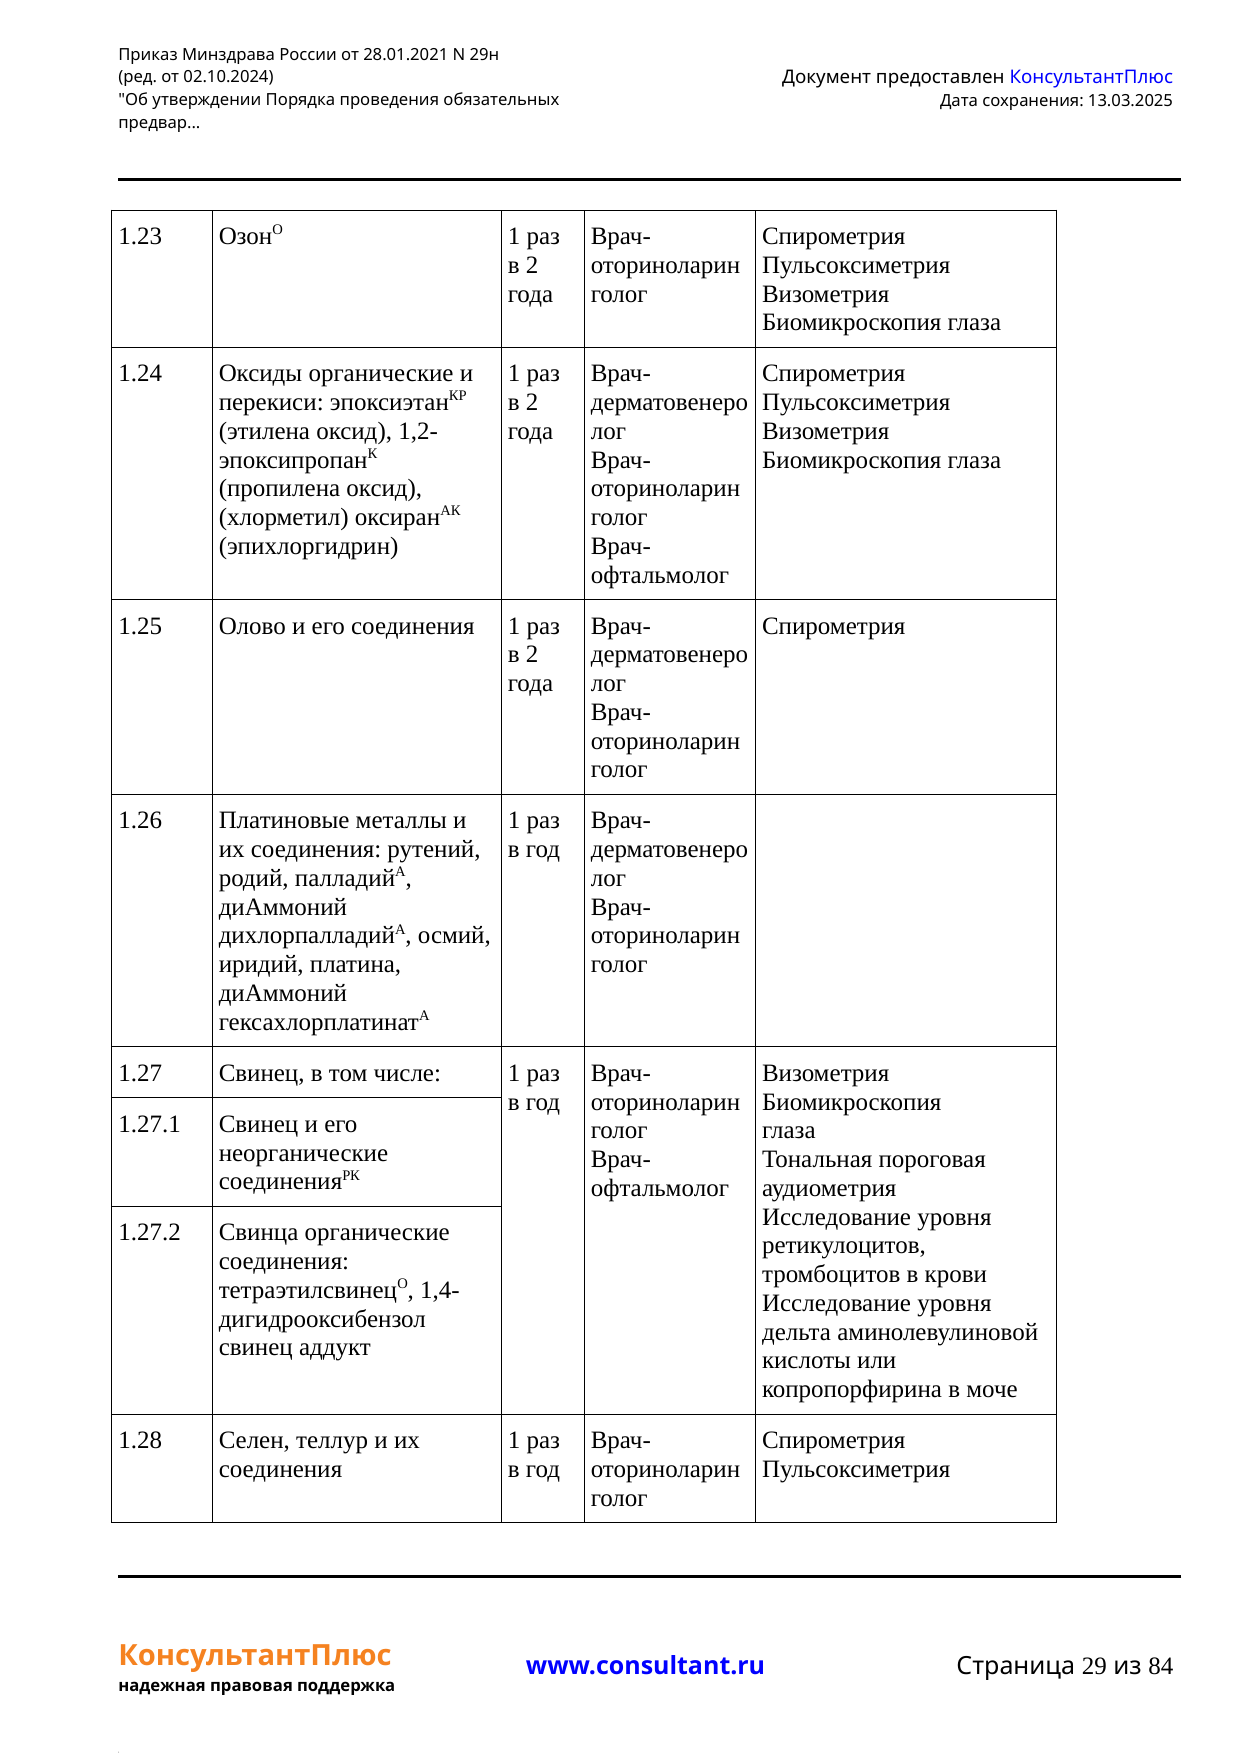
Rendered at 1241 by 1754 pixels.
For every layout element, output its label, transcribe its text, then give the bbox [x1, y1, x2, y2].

table_cell Свинца органические соединения: тетраэтилсвинецО, 1,4-дигидрооксибензол свинец аддукт [213, 1207, 501, 1413]
table_cell Спирометрия Пульсоксиметрия Визометрия Биомикроскопия глаза [756, 211, 1056, 347]
table_cell 1.27.2 [112, 1207, 212, 1413]
table_cell Платиновые металлы и их соединения: рутений, родий, палладийА, диАммоний дихлорпалладийА, осмий, иридий, платина, диАммоний гексахлорплатинатА [213, 795, 501, 1046]
table_cell [756, 795, 1056, 1046]
table_cell Врач-дерматовенеролог Врач-оториноларинголог [585, 795, 755, 1046]
table_cell 1 раз в год [502, 1047, 584, 1413]
table_cell Оксиды органические и перекиси: эпоксиэтанКР (этилена оксид), 1,2-эпоксипропанК (пропилена оксид), (хлорметил) оксиранАК (эпихлоргидрин) [213, 348, 501, 599]
table_cell Врач-оториноларинголог [585, 211, 755, 347]
table_cell Врач-оториноларинголог [585, 1415, 755, 1522]
table_cell 1 раз в 2 года [502, 348, 584, 599]
table_cell 1.27 [112, 1047, 212, 1097]
table_cell 1.28 [112, 1415, 212, 1522]
table_cell 1 раз в 2 года [502, 211, 584, 347]
table_cell 1 раз в 2 года [502, 600, 584, 794]
table_cell Свинец и его неорганические соединенияРК [213, 1098, 501, 1206]
table_cell Спирометрия Пульсоксиметрия Визометрия Биомикроскопия глаза [756, 348, 1056, 599]
table_cell 1 раз в год [502, 795, 584, 1046]
table_cell Визометрия Биомикроскопия глаза Тональная пороговая аудиометрия Исследование уровня ретикулоцитов, тромбоцитов в крови Исследование уровня дельта аминолевулиновой кислоты или копропорфирина в моче [756, 1047, 1056, 1413]
table_cell Олово и его соединения [213, 600, 501, 794]
table_cell 1.26 [112, 795, 212, 1046]
table_cell Селен, теллур и их соединения [213, 1415, 501, 1522]
table_cell 1.27.1 [112, 1098, 212, 1206]
table_cell ОзонО [213, 211, 501, 347]
table_cell 1.23 [112, 211, 212, 347]
table_cell 1.25 [112, 600, 212, 794]
table_cell Свинец, в том числе: [213, 1047, 501, 1097]
table_cell Врач-оториноларинголог Врач-офтальмолог [585, 1047, 755, 1413]
table_cell Врач-дерматовенеролог Врач-оториноларинголог Врач-офтальмолог [585, 348, 755, 599]
table_cell 1.24 [112, 348, 212, 599]
table_cell Спирометрия [756, 600, 1056, 794]
table_cell 1 раз в год [502, 1415, 584, 1522]
table_cell Спирометрия Пульсоксиметрия [756, 1415, 1056, 1522]
table_cell Врач-дерматовенеролог Врач-оториноларинголог [585, 600, 755, 794]
